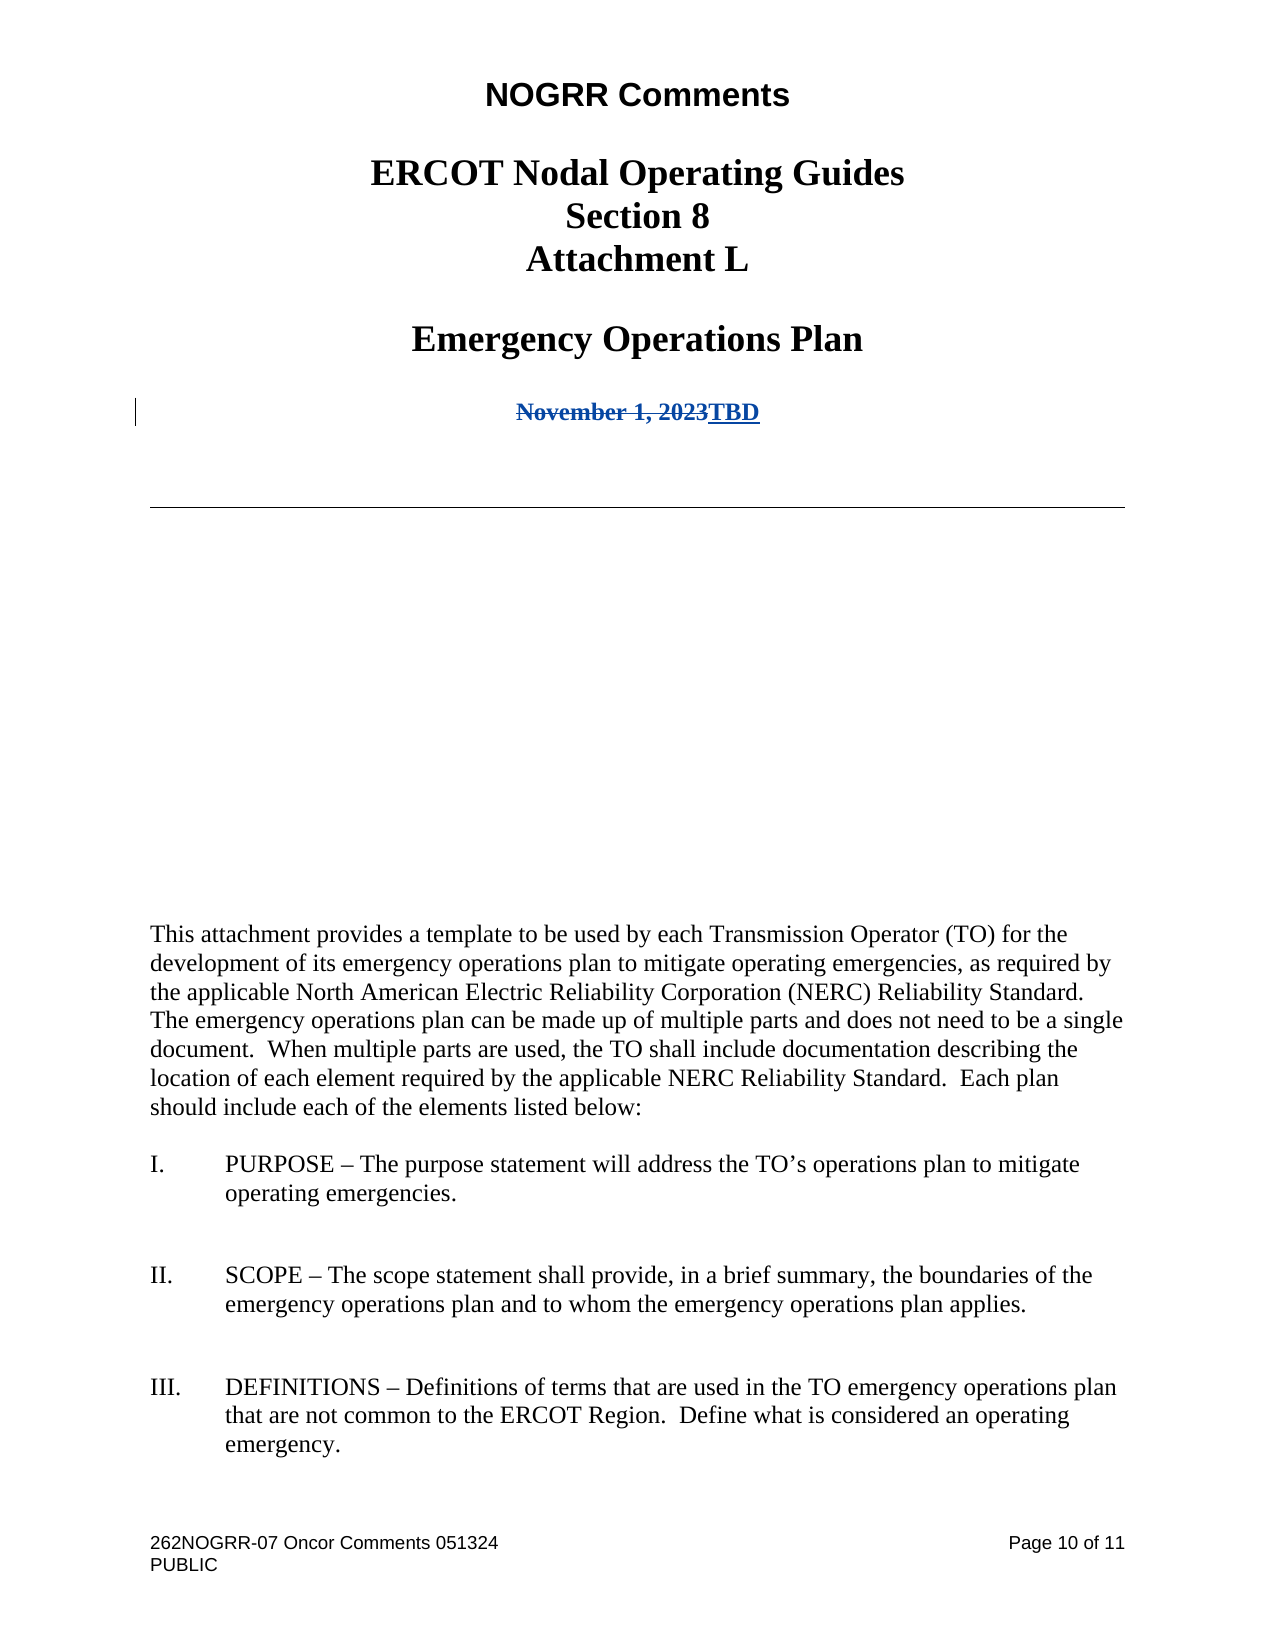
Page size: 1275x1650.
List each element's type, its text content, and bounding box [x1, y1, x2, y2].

text This attachment provides a template to be used by each Transmission Operator (TO) for the development of its emergency operations plan to mitigate operating emergencies, as required by the applicable North American Electric Reliability Corporation (NERC) Reliability Standard. The emergency operations plan can be made up of multiple parts and does not need to be a single document. When multiple parts are used, the TO shall include documentation describing the location of each element required by the applicable NERC Reliability Standard. Each plan should include each of the elements listed below: [150, 919, 1125, 1121]
text ERCOT Nodal Operating Guides [150, 150, 1125, 193]
text Emergency Operations Plan [150, 317, 1125, 360]
text Section 8 [150, 193, 1125, 236]
text II. SCOPE – The scope statement shall provide, in a brief summary, the boundaries of the emergency operations plan and to whom the emergency operations plan applies. [150, 1261, 1125, 1318]
text III. DEFINITIONS – Definitions of terms that are used in the TO emergency operations plan that are not common to the ERCOT Region. Define what is considered an operating emergency. [150, 1372, 1125, 1458]
text Attachment L [150, 236, 1125, 279]
text I. PURPOSE – The purpose statement will address the TO’s operations plan to mitigate operating emergencies. [150, 1149, 1125, 1207]
